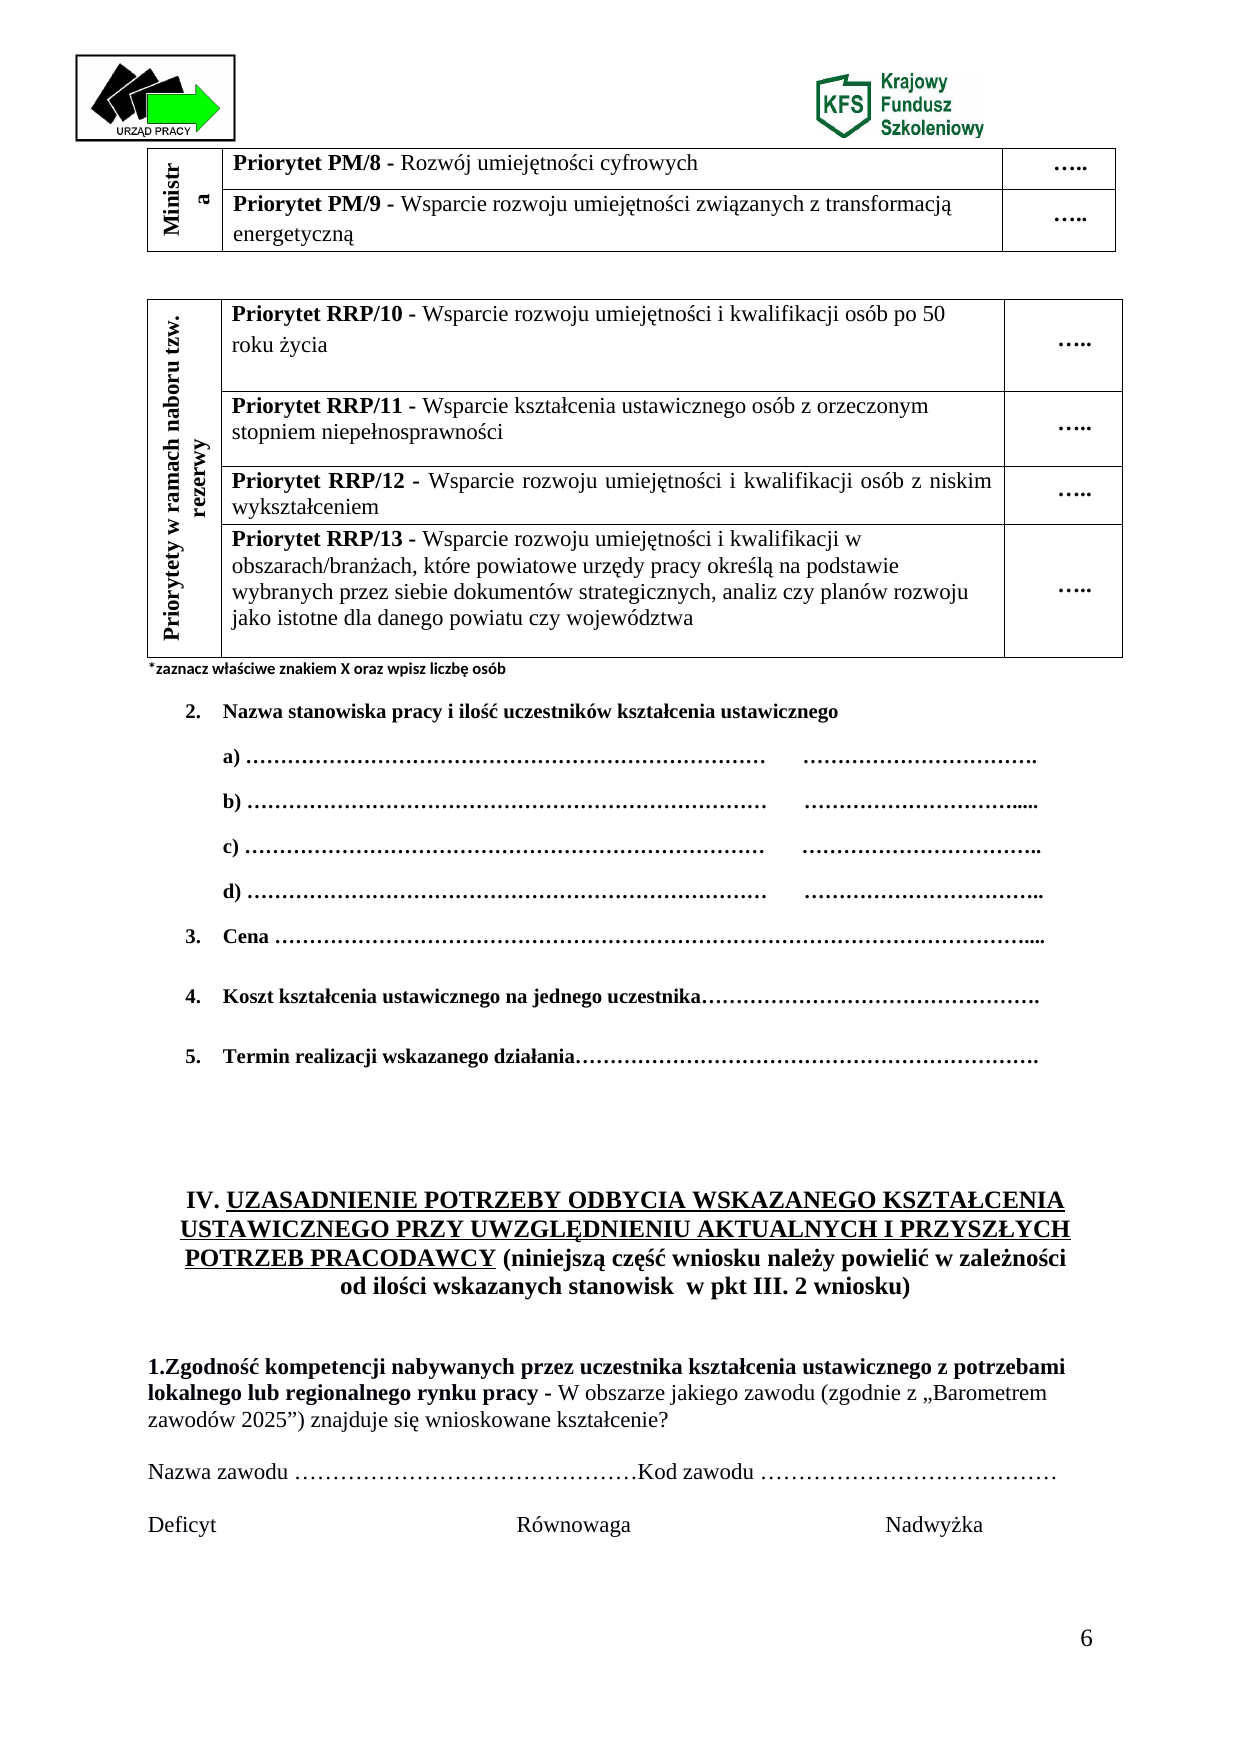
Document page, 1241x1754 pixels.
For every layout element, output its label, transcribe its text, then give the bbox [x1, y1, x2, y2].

table_cell 􀀀 ….. [1005, 525, 1122, 657]
table_cell Priorytet RRP/11 - Wsparcie kształcenia ustawicznego osób z orzeczonym stopniem niepełnosprawności [222, 392, 1004, 466]
table_cell 􀀀 ….. [1003, 190, 1115, 251]
text *zaznacz właściwe znakiem X oraz wpisz liczbę osób [148, 658, 1093, 678]
table_cell Priorytet PM/9 - Wsparcie rozwoju umiejętności związanych z transformacją energetyczną [223, 190, 1002, 251]
table_cell 􀀀 ….. [1005, 467, 1122, 524]
list Termin realizacji wskazanego działania…………………………………………………………. [185, 1044, 1093, 1068]
text Nazwa zawodu ………………………………………Kod zawodu ………………………………… [148, 1458, 1093, 1485]
list c) ………………………………………………………………… …………………………….. [223, 834, 1093, 858]
list a) ………………………………………………………………… ……………………………. [223, 744, 1093, 768]
table_cell Priorytet RRP/13 - Wsparcie rozwoju umiejętności i kwalifikacji w obszarach/branżach, które powiatowe urzędy pracy określą na podstawie wybranych przez siebie dokumentów strategicznych, analiz czy planów rozwoju jako istotne dla danego powiatu czy województwa [222, 525, 1004, 657]
text IV. UZASADNIENIE POTRZEBY ODBYCIA WSKAZANEGO KSZTAŁCENIA USTAWICZNEGO PRZY UWZGLĘDNIENIU AKTUALNYCH I PRZYSZŁYCH POTRZEB PRACODAWCY (niniejszą część wniosku należy powielić w zależności od ilości wskazanych stanowisk w pkt III. 2 wniosku) [158, 1185, 1093, 1300]
list Koszt kształcenia ustawicznego na jednego uczestnika…………………………………………. [185, 984, 1093, 1008]
list d) ………………………………………………………………… …………………………….. [223, 879, 1093, 903]
text 1.Zgodność kompetencji nabywanych przez uczestnika kształcenia ustawicznego z potrzebami lokalnego lub regionalnego rynku pracy - W obszarze jakiego zawodu (zgodnie z „Barometrem zawodów 2025”) znajduje się wnioskowane kształcenie? [148, 1353, 1093, 1432]
list Cena ……………………………………………………………………………………………….... [185, 924, 1093, 948]
table_header 􀀀 ….. [1005, 300, 1122, 391]
table_cell 􀀀 ….. [1005, 392, 1122, 466]
list b) ………………………………………………………………… …………………………..... [223, 789, 1093, 813]
table_cell Priorytet RRP/12 - Wsparcie rozwoju umiejętności i kwalifikacji osób z niskim wykształceniem [222, 467, 1004, 524]
list Nazwa stanowiska pracy i ilość uczestników kształcenia ustawicznego [185, 699, 1093, 723]
table_cell Priorytet PM/8 - Rozwój umiejętności cyfrowych [223, 149, 1002, 189]
text Deficyt 􀀀 Równowaga 􀀀 Nadwyżka 􀀀 [148, 1511, 1093, 1537]
picture [74, 53, 237, 143]
table_cell 􀀀 ….. [1003, 149, 1115, 189]
table_header Priorytety w ramach naboru tzw. rezerwy [148, 300, 221, 657]
table_header Priorytet RRP/10 - Wsparcie rozwoju umiejętności i kwalifikacji osób po 50 roku życia [222, 300, 1004, 391]
